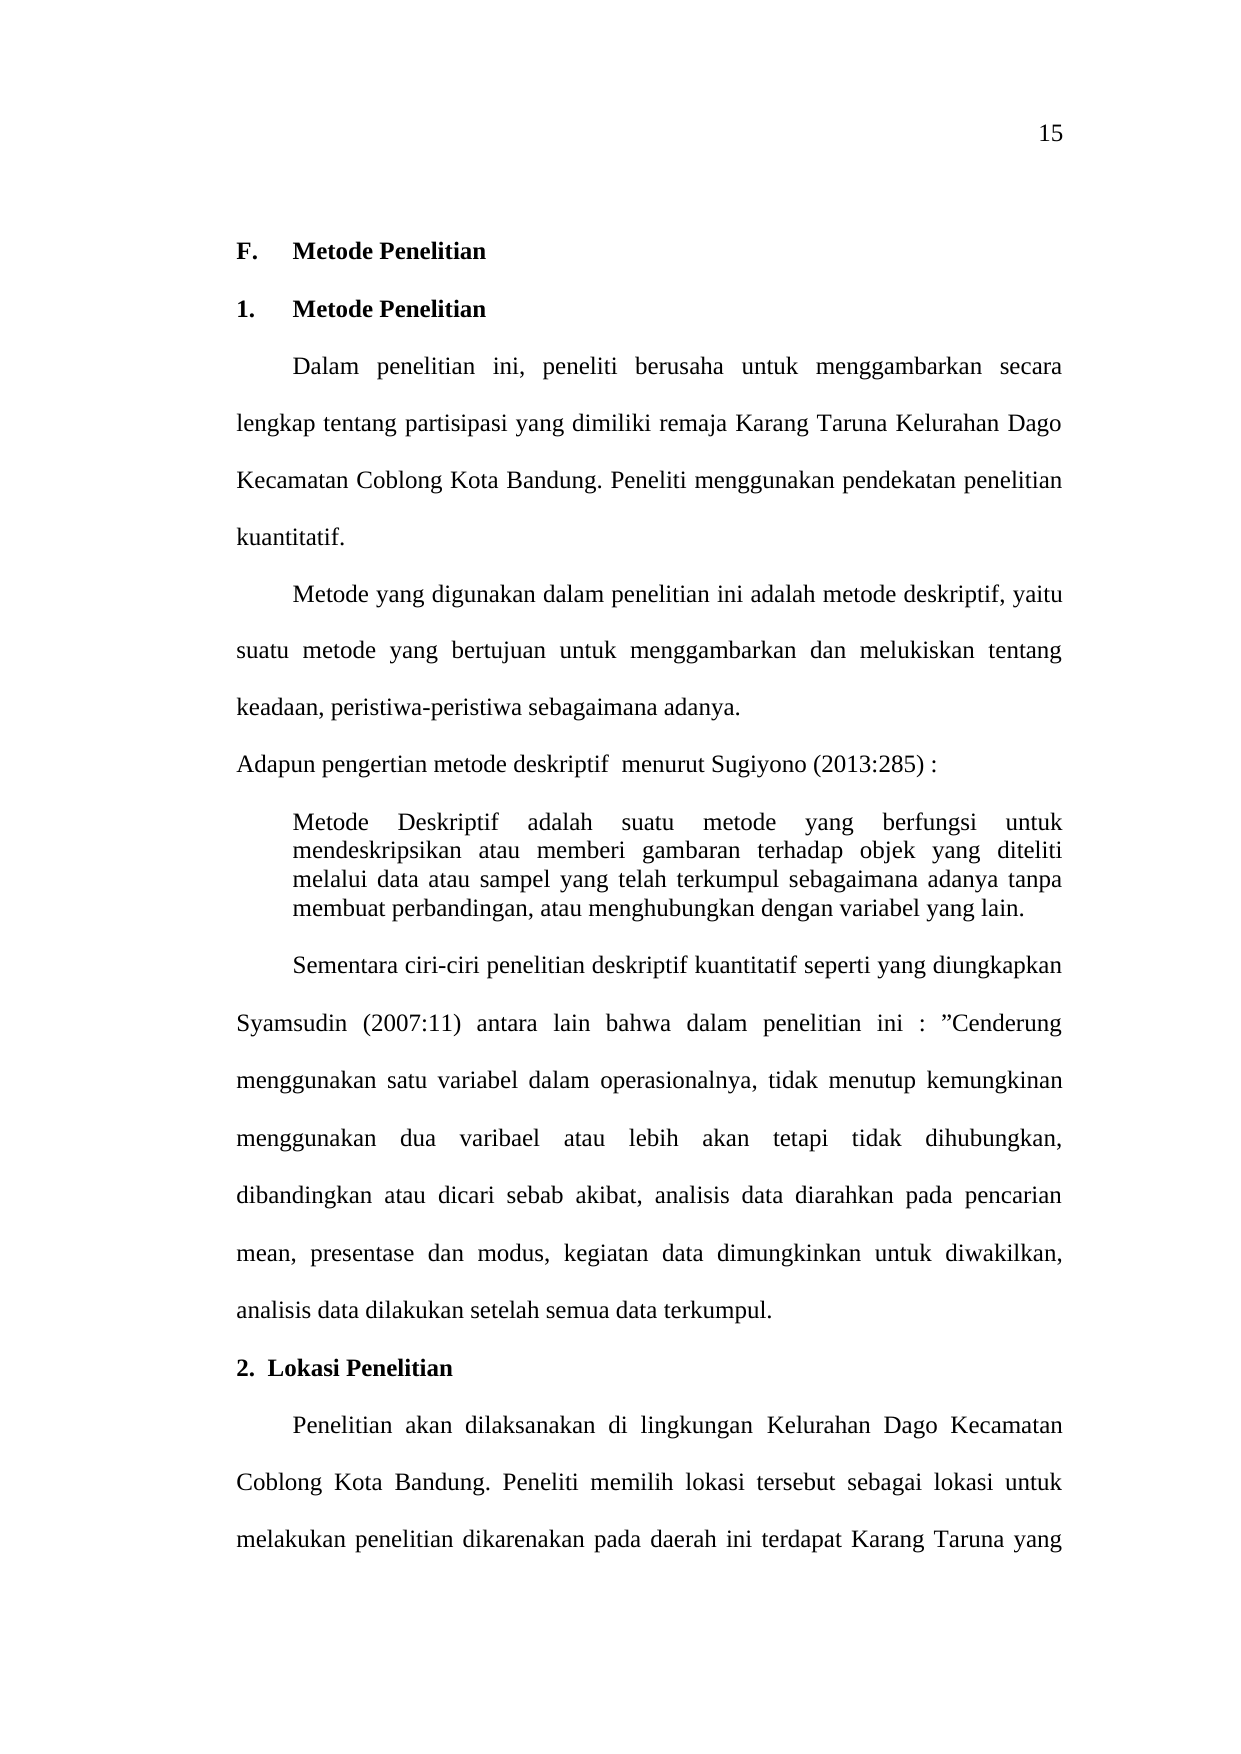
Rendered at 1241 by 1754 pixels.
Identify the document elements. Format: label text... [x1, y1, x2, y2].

text Dalam penelitian ini, peneliti berusaha untuk menggambarkan secara lengkap tentang partisipasi yang dimiliki remaja Karang Taruna Kelurahan Dago Kecamatan Coblong Kota Bandung. Peneliti menggunakan pendekatan penelitian kuantitatif. [236, 351, 1063, 551]
text 2. Lokasi Penelitian [236, 1353, 1063, 1382]
text Sementara ciri-ciri penelitian deskriptif kuantitatif seperti yang diungkapkan Syamsudin (2007:11) antara lain bahwa dalam penelitian ini : ”Cenderung menggunakan satu variabel dalam operasionalnya, tidak menutup kemungkinan menggunakan dua varibael atau lebih akan tetapi tidak dihubungkan, dibandingkan atau dicari sebab akibat, analisis data diarahkan pada pencarian mean, presentase dan modus, kegiatan data dimungkinkan untuk diwakilkan, analisis data dilakukan setelah semua data terkumpul. [236, 951, 1063, 1324]
text Metode Deskriptif adalah suatu metode yang berfungsi untuk mendeskripsikan atau memberi gambaran terhadap objek yang diteliti melalui data atau sampel yang telah terkumpul sebagaimana adanya tanpa membuat perbandingan, atau menghubungkan dengan variabel yang lain. [292, 807, 1063, 922]
text Metode yang digunakan dalam penelitian ini adalah metode deskriptif, yaitu suatu metode yang bertujuan untuk menggambarkan dan melukiskan tentang keadaan, peristiwa-peristiwa sebagaimana adanya. [236, 579, 1063, 721]
text 1. Metode Penelitian [236, 294, 1063, 322]
text Adapun pengertian metode deskriptif menurut Sugiyono (2013:285) : [236, 749, 1063, 778]
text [236, 1410, 1063, 1552]
text F. Metode Penelitian [236, 236, 1063, 265]
